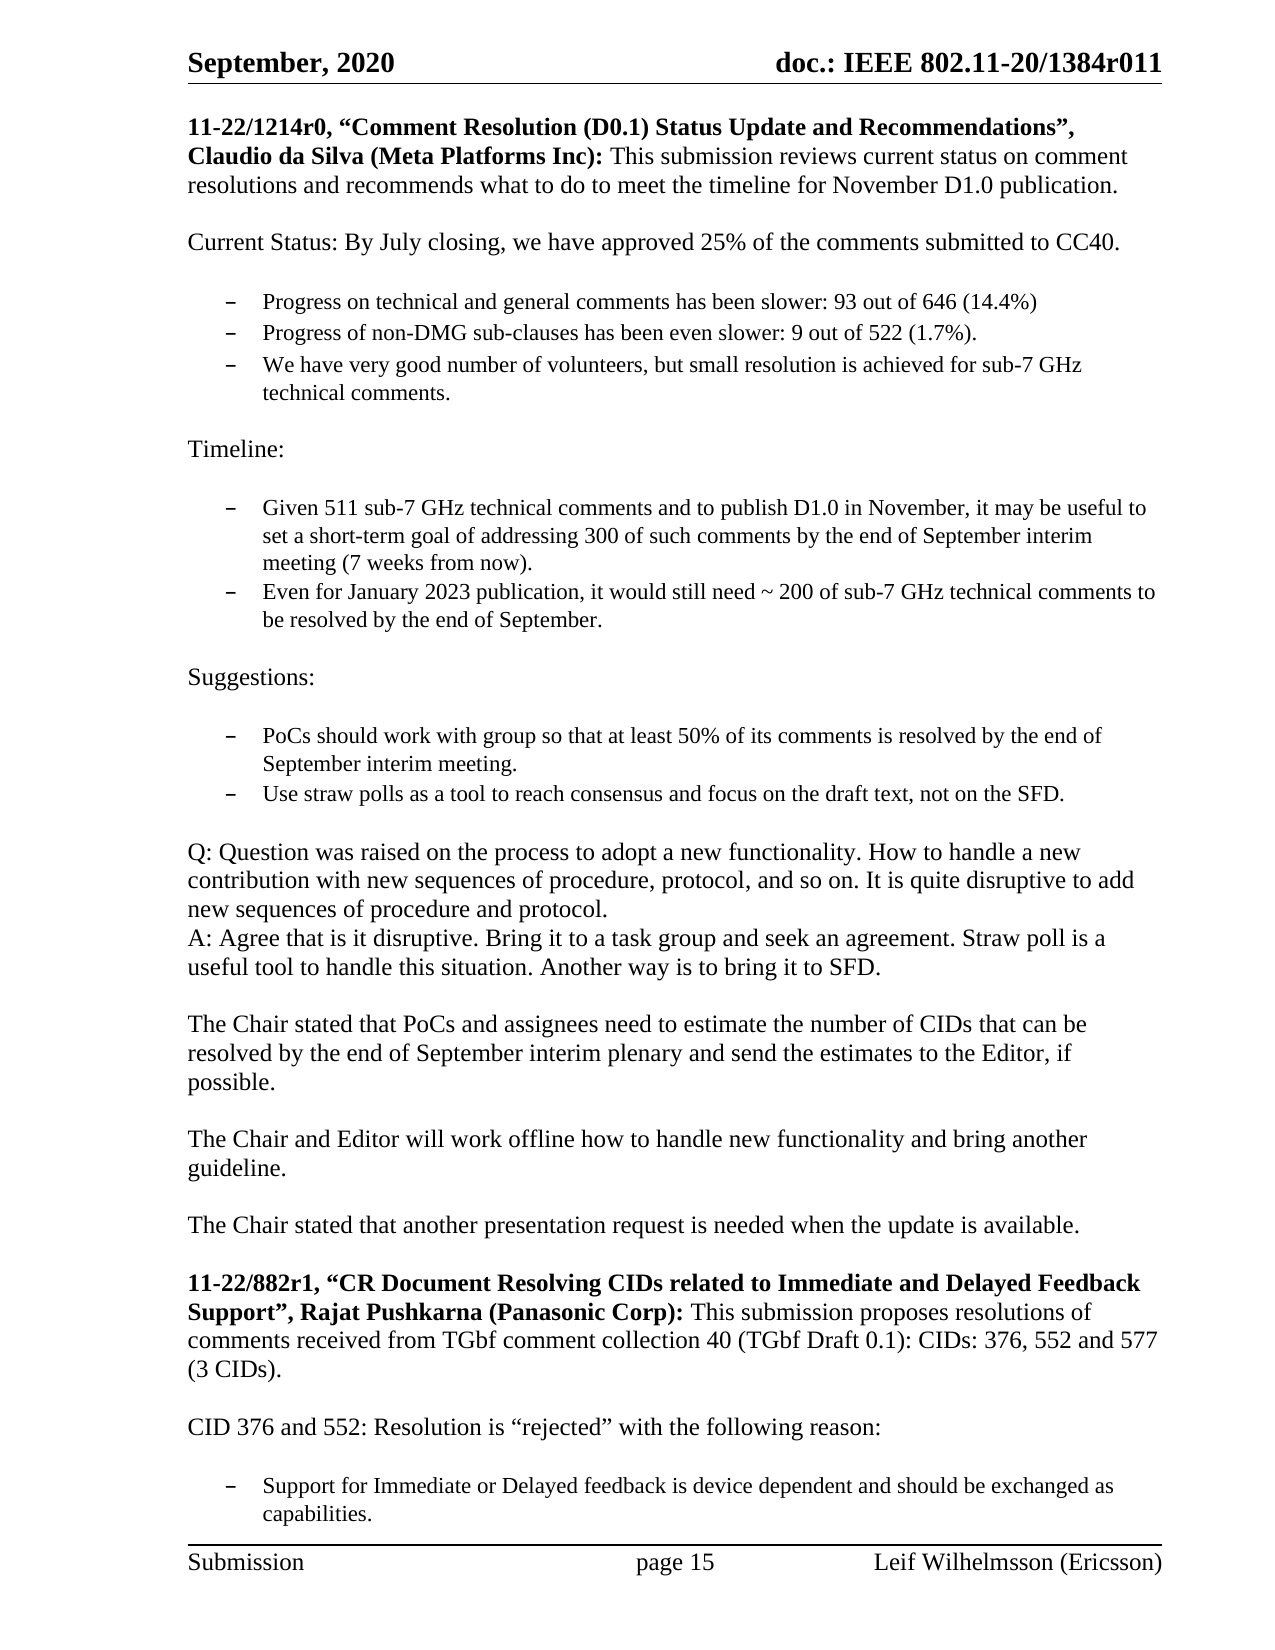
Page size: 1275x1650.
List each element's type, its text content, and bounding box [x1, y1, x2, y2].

list Progress of non-DMG sub-clauses has been even slower: 9 out of 522 (1.7%). [225, 316, 1162, 347]
text Timeline: [187, 434, 1162, 463]
list Given 511 sub-7 GHz technical comments and to publish D1.0 in November, it may be useful to set a short-term goal of addressing 300 of such comments by the end of September interim meeting (7 weeks from now). [225, 491, 1162, 575]
list Even for January 2023 publication, it would still need ~ 200 of sub-7 GHz technical comments to be resolved by the end of September. [225, 575, 1162, 633]
list Support for Immediate or Delayed feedback is device dependent and should be exchanged as capabilities. [225, 1469, 1162, 1527]
text 11-22/882r1, “CR Document Resolving CIDs related to Immediate and Delayed Feedback Support”, Rajat Pushkarna (Panasonic Corp): This submission proposes resolutions of comments received from TGbf comment collection 40 (TGbf Draft 0.1): CIDs: 376, 552 and 577 (3 CIDs). [187, 1268, 1162, 1383]
text The Chair stated that PoCs and assignees need to estimate the number of CIDs that can be resolved by the end of September interim plenary and send the estimates to the Editor, if possible. [187, 1009, 1162, 1096]
text Current Status: By July closing, we have approved 25% of the comments submitted to CC40. [187, 227, 1162, 256]
text The Chair and Editor will work offline how to handle new functionality and bring another guideline. [187, 1124, 1162, 1182]
list Progress on technical and general comments has been slower: 93 out of 646 (14.4%) [225, 285, 1162, 316]
list PoCs should work with group so that at least 50% of its comments is resolved by the end of September interim meeting. [225, 719, 1162, 777]
text A: Agree that is it disruptive. Bring it to a task group and seek an agreement. Straw poll is a useful tool to handle this situation. Another way is to bring it to SFD. [187, 923, 1162, 981]
text Suggestions: [187, 662, 1162, 690]
text Q: Question was raised on the process to adopt a new functionality. How to handle a new contribution with new sequences of procedure, protocol, and so on. It is quite disruptive to add new sequences of procedure and protocol. [187, 837, 1162, 923]
text 11-22/1214r0, “Comment Resolution (D0.1) Status Update and Recommendations”, Claudio da Silva (Meta Platforms Inc): This submission reviews current status on comment resolutions and recommends what to do to meet the timeline for November D1.0 publication. [187, 112, 1162, 199]
text CID 376 and 552: Resolution is “rejected” with the following reason: [187, 1412, 1162, 1441]
list We have very good number of volunteers, but small resolution is achieved for sub-7 GHz technical comments. [225, 347, 1162, 405]
text The Chair stated that another presentation request is needed when the update is available. [187, 1211, 1162, 1239]
list Use straw polls as a tool to reach consensus and focus on the draft text, not on the SFD. [225, 777, 1162, 808]
